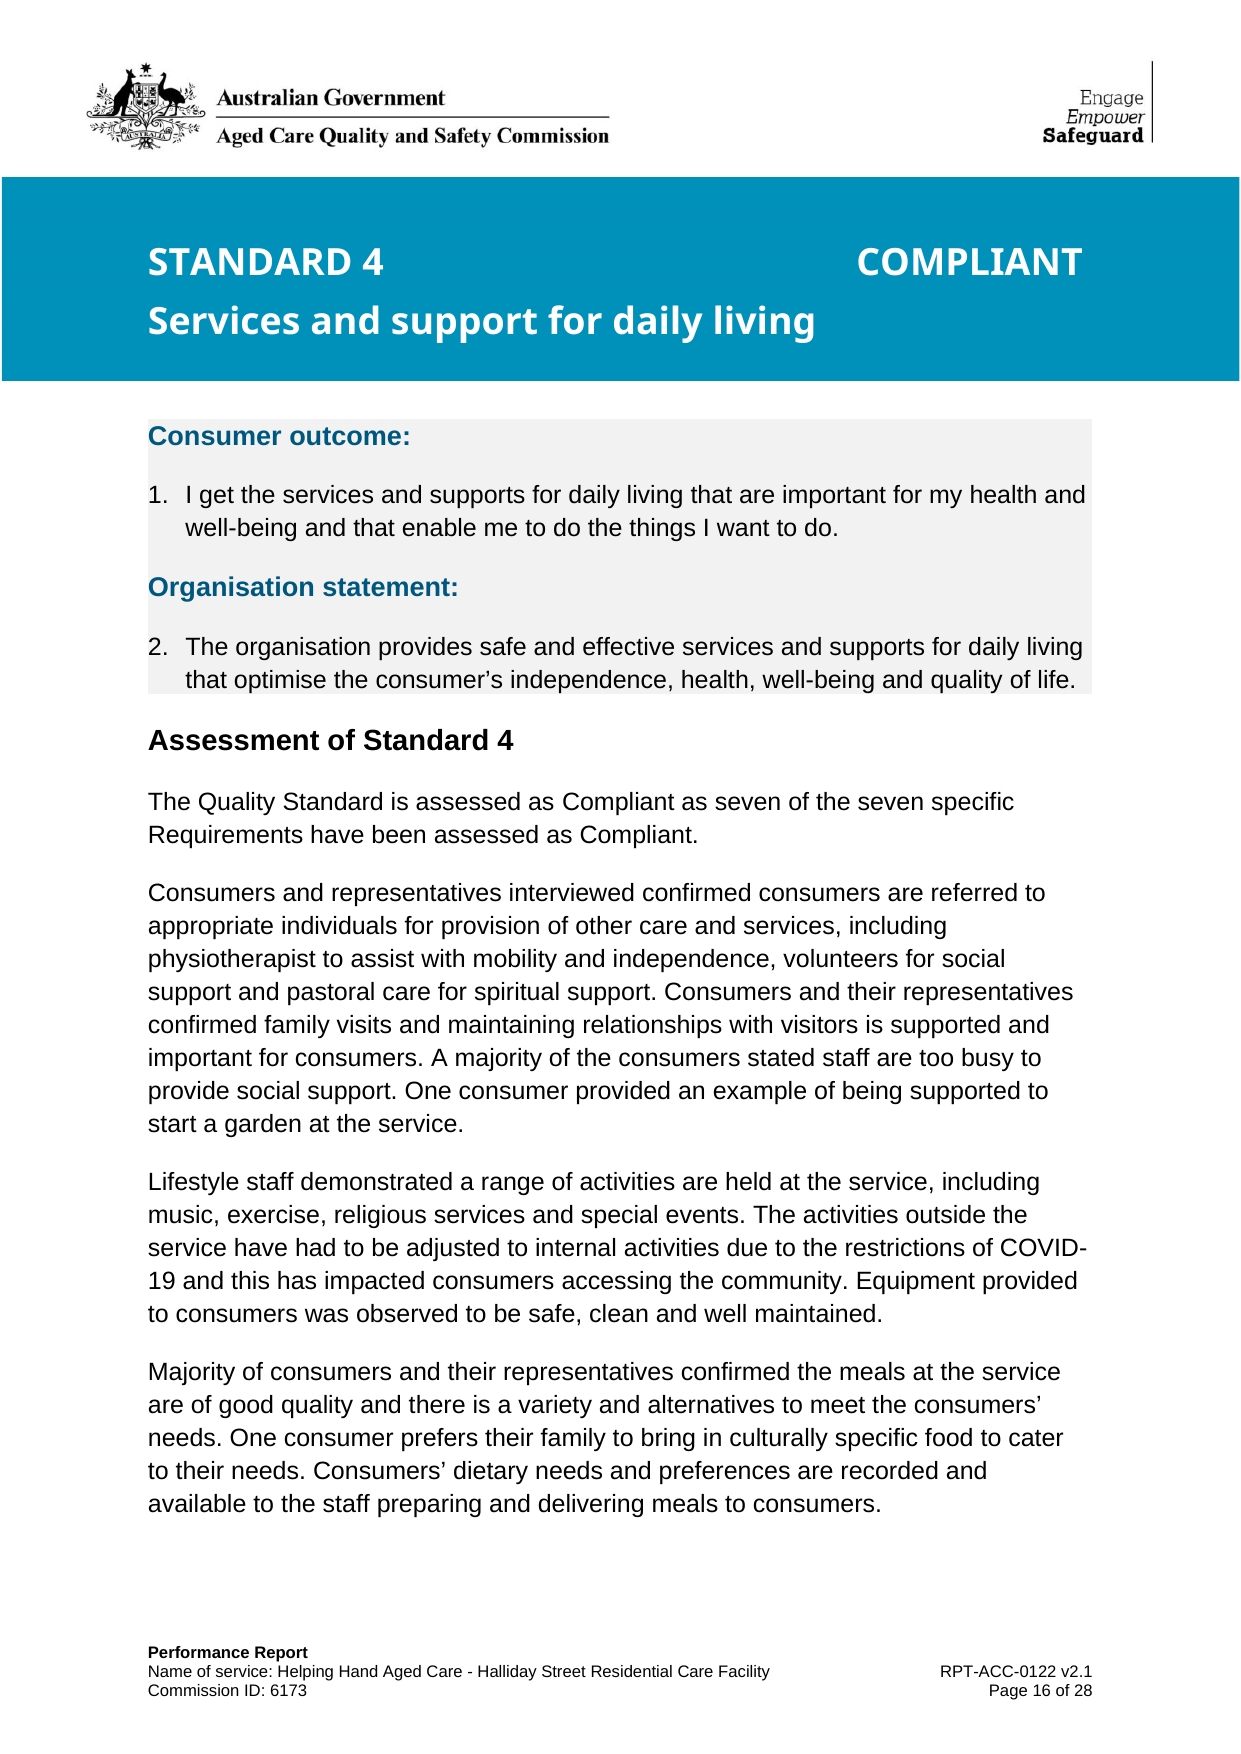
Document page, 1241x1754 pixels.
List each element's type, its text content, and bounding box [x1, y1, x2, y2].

text Consumers and representatives interviewed confirmed consumers are referred to appropriate individuals for provision of other care and services, including physiotherapist to assist with mobility and independence, volunteers for social support and pastoral care for spiritual support. Consumers and their representatives confirmed family visits and maintaining relationships with visitors is supported and important for consumers. A majority of the consumers stated staff are too busy to provide social support. One consumer provided an example of being supported to start a garden at the service. [148, 878, 1092, 1138]
picture [0, 1, 1241, 171]
subtitle Assessment of Standard 4 [148, 723, 1092, 757]
text Lifestyle staff demonstrated a range of activities are held at the service, including music, exercise, religious services and special events. The activities outside the service have had to be adjusted to internal activities due to the restrictions of COVID-19 and this has impacted consumers accessing the community. Equipment provided to consumers was observed to be safe, clean and well maintained. [148, 1167, 1092, 1328]
subtitle STANDARD 4 COMPLIANT Services and support for daily living [148, 236, 1092, 345]
list I get the services and supports for daily living that are important for my health and well-being and that enable me to do the things I want to do. [148, 480, 1092, 542]
list The organisation provides safe and effective services and supports for daily living that optimise the consumer’s independence, health, well-being and quality of life. [148, 632, 1092, 694]
subtitle Organisation statement: [148, 571, 1092, 603]
subtitle Consumer outcome: [148, 419, 1092, 451]
text The Quality Standard is assessed as Compliant as seven of the seven specific Requirements have been assessed as Compliant. [148, 787, 1092, 849]
text Majority of consumers and their representatives confirmed the meals at the service are of good quality and there is a variety and alternatives to meet the consumers’ needs. One consumer prefers their family to bring in culturally specific food to cater to their needs. Consumers’ dietary needs and preferences are recorded and available to the staff preparing and delivering meals to consumers. [148, 1357, 1092, 1518]
